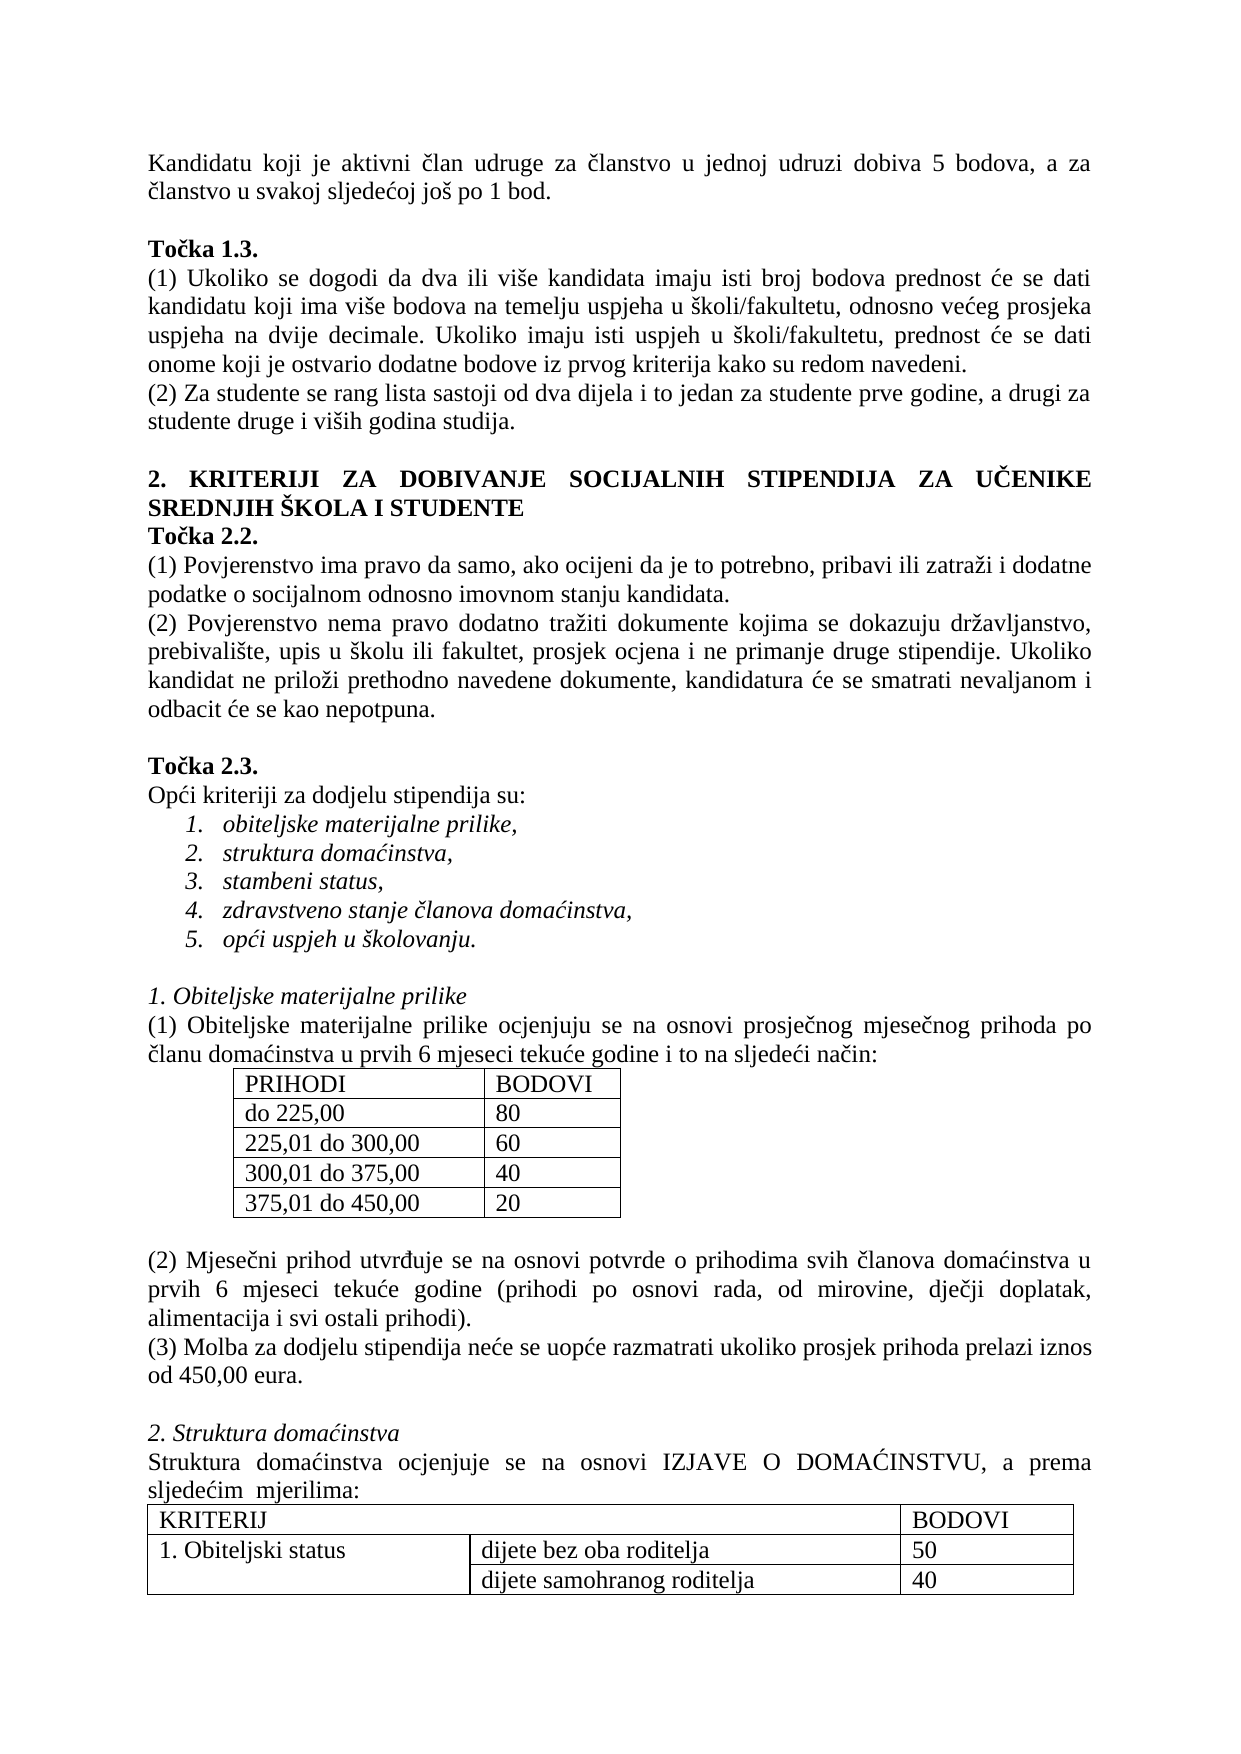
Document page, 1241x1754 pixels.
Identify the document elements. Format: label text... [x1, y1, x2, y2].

table_header PRIHODI [234, 1069, 484, 1097]
text Točka 1.3. [148, 234, 1093, 263]
table_cell 375,01 do 450,00 [234, 1188, 484, 1217]
list zdravstveno stanje članova domaćinstva, [185, 895, 1093, 924]
table_header KRITERIJ [148, 1505, 900, 1534]
table_cell 80 [485, 1099, 620, 1127]
table_cell 225,01 do 300,00 [234, 1128, 484, 1157]
text 2. KRITERIJI ZA DOBIVANJE SOCIJALNIH STIPENDIJA ZA UČENIKE SREDNJIH ŠKOLA I STUDENTE [148, 464, 1093, 521]
text (1) Obiteljske materijalne prilike ocjenjuju se na osnovi prosječnog mjesečnog prihoda po članu domaćinstva u prvih 6 mjeseci tekuće godine i to na sljedeći način: [148, 1010, 1093, 1068]
text (3) Molba za dodjelu stipendija neće se uopće razmatrati ukoliko prosjek prihoda prelazi iznos od 450,00 eura. [148, 1332, 1093, 1389]
text (2) Za studente se rang lista sastoji od dva dijela i to jedan za studente prve godine, a drugi za studente druge i viših godina studija. [148, 378, 1093, 435]
text (2) Mjesečni prihod utvrđuje se na osnovi potvrde o prihodima svih članova domaćinstva u prvih 6 mjeseci tekuće godine (prihodi po osnovi rada, od mirovine, dječji doplatak, alimentacija i svi ostali prihodi). [148, 1246, 1093, 1332]
text 2. Struktura domaćinstva [148, 1418, 1093, 1447]
list opći uspjeh u školovanju. [185, 924, 1093, 953]
table_cell 60 [485, 1128, 620, 1157]
table_cell 40 [901, 1565, 1073, 1594]
table_cell 40 [485, 1158, 620, 1187]
list stambeni status, [185, 866, 1093, 895]
table_cell 1. Obiteljski status [148, 1535, 469, 1594]
table_header BODOVI [901, 1505, 1073, 1534]
table_cell dijete bez oba roditelja [471, 1535, 900, 1564]
text Kandidatu koji je aktivni član udruge za članstvo u jednoj udruzi dobiva 5 bodova, a za članstvo u svakoj sljedećoj još po 1 bod. [148, 148, 1093, 205]
table_cell do 225,00 [234, 1099, 484, 1127]
table_cell dijete samohranog roditelja [471, 1565, 900, 1594]
text Struktura domaćinstva ocjenjuje se na osnovi IZJAVE O DOMAĆINSTVU, a prema sljedećim mjerilima: [148, 1447, 1093, 1504]
list obiteljske materijalne prilike, [185, 809, 1093, 838]
text (1) Povjerenstvo ima pravo da samo, ako ocijeni da je to potrebno, pribavi ili zatraži i dodatne podatke o socijalnom odnosno imovnom stanju kandidata. [148, 550, 1093, 608]
text (1) Ukoliko se dogodi da dva ili više kandidata imaju isti broj bodova prednost će se dati kandidatu koji ima više bodova na temelju uspjeha u školi/fakultetu, odnosno većeg prosjeka uspjeha na dvije decimale. Ukoliko imaju isti uspjeh u školi/fakultetu, prednost će se dati onome koji je ostvario dodatne bodove iz prvog kriterija kako su redom navedeni. [148, 263, 1093, 378]
table_cell 50 [901, 1535, 1073, 1564]
table_cell 300,01 do 375,00 [234, 1158, 484, 1187]
text 1. Obiteljske materijalne prilike [148, 981, 1093, 1010]
text Točka 2.2. [148, 521, 1093, 550]
table_header BODOVI [485, 1069, 620, 1097]
text Opći kriteriji za dodjelu stipendija su: [148, 780, 1093, 809]
text (2) Povjerenstvo nema pravo dodatno tražiti dokumente kojima se dokazuju državljanstvo, prebivalište, upis u školu ili fakultet, prosjek ocjena i ne primanje druge stipendije. Ukoliko kandidat ne priloži prethodno navedene dokumente, kandidatura će se smatrati nevaljanom i odbacit će se kao nepotpuna. [148, 608, 1093, 723]
text Točka 2.3. [148, 751, 1093, 780]
list struktura domaćinstva, [185, 838, 1093, 866]
table_cell 20 [485, 1188, 620, 1217]
